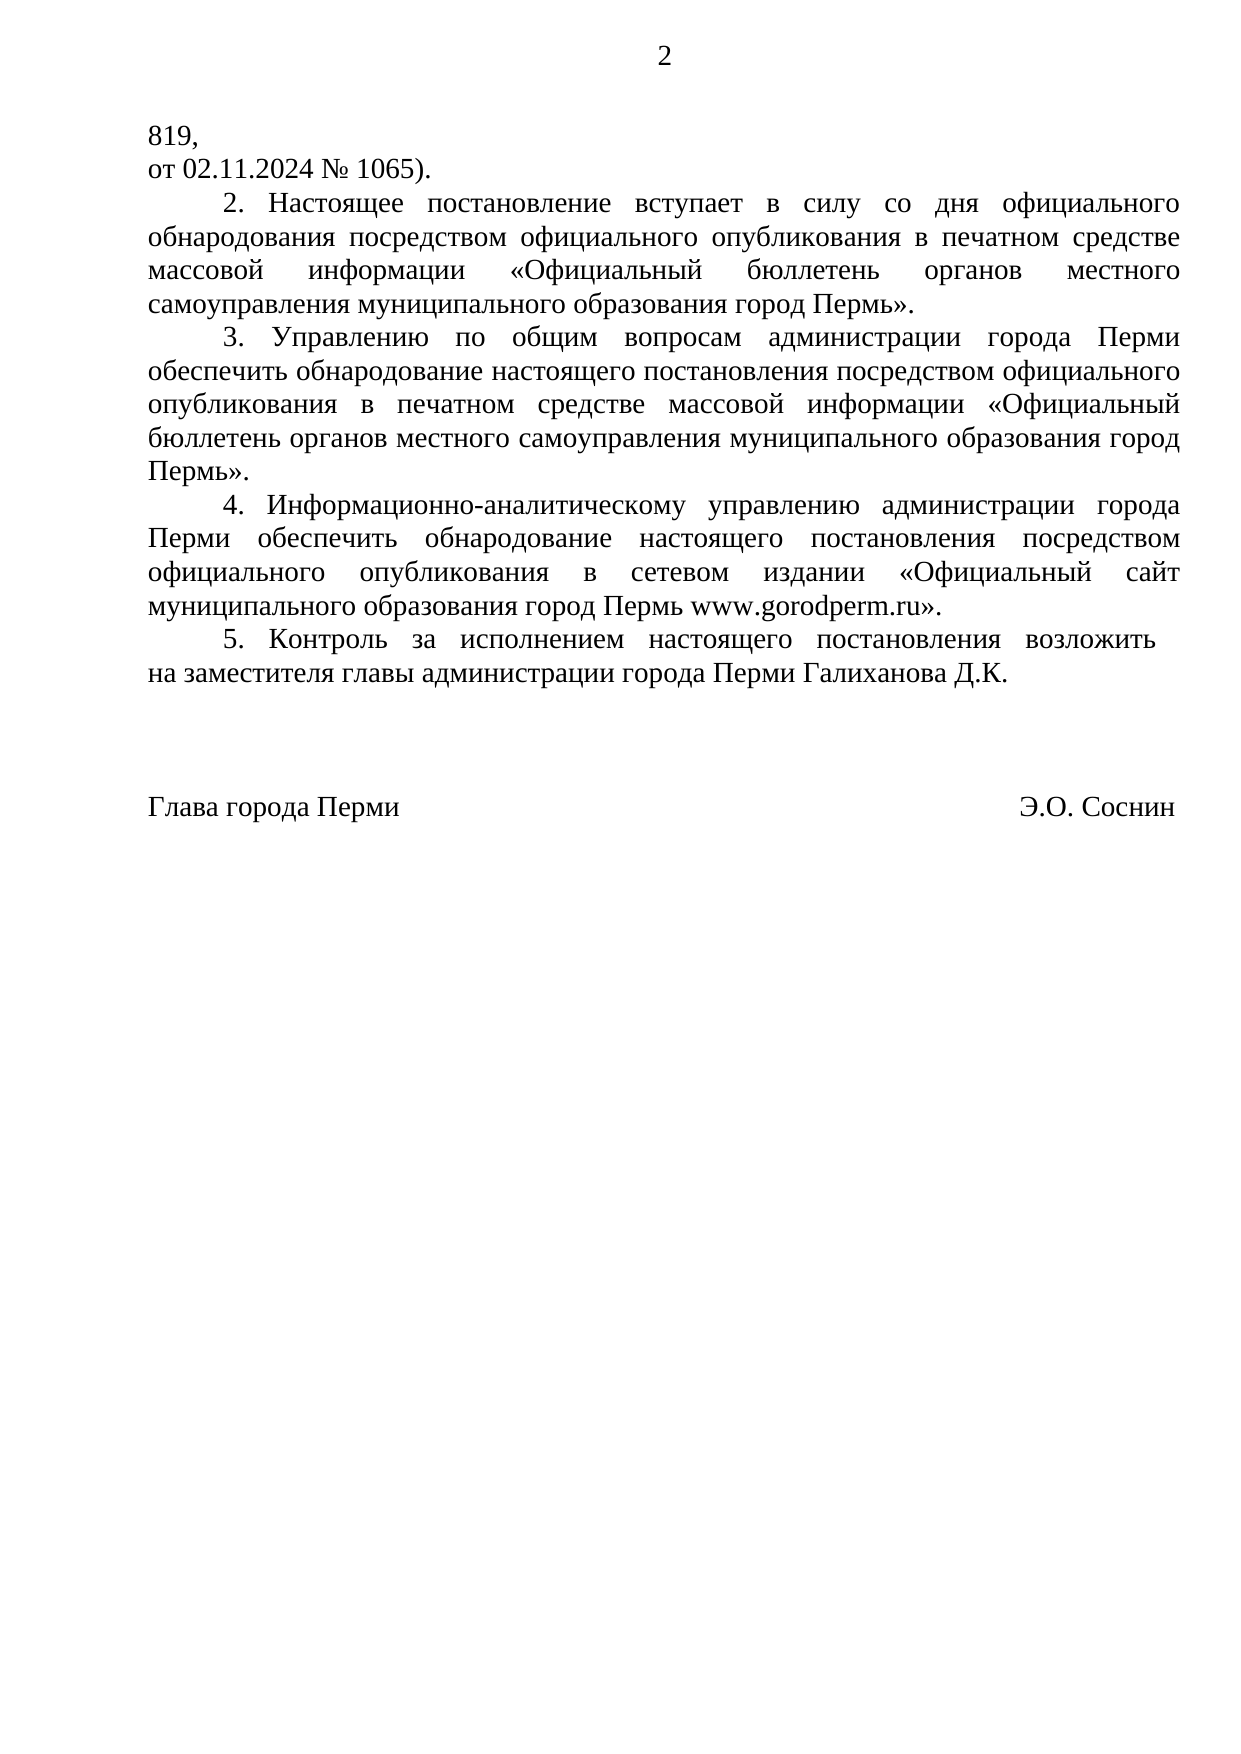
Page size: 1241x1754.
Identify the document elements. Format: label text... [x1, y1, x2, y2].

text Глава города Перми Э.О. Соснин [148, 789, 1181, 822]
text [148, 118, 1181, 185]
text 3. Управлению по общим вопросам администрации города Перми обеспечить обнародование настоящего постановления посредством официального опубликования в печатном средстве массовой информации «Официальный бюллетень органов местного самоуправления муниципального образования город Пермь». [148, 319, 1181, 487]
text 4. Информационно-аналитическому управлению администрации города Перми обеспечить обнародование настоящего постановления посредством официального опубликования в сетевом издании «Официальный сайт муниципального образования город Пермь www.gorodperm.ru». [148, 487, 1181, 621]
text 2. Настоящее постановление вступает в силу со дня официального обнародования посредством официального опубликования в печатном средстве массовой информации «Официальный бюллетень органов местного самоуправления муниципального образования город Пермь». [148, 185, 1181, 319]
text 5. Контроль за исполнением настоящего постановления возложить на заместителя главы администрации города Перми Галиханова Д.К. [148, 621, 1181, 688]
